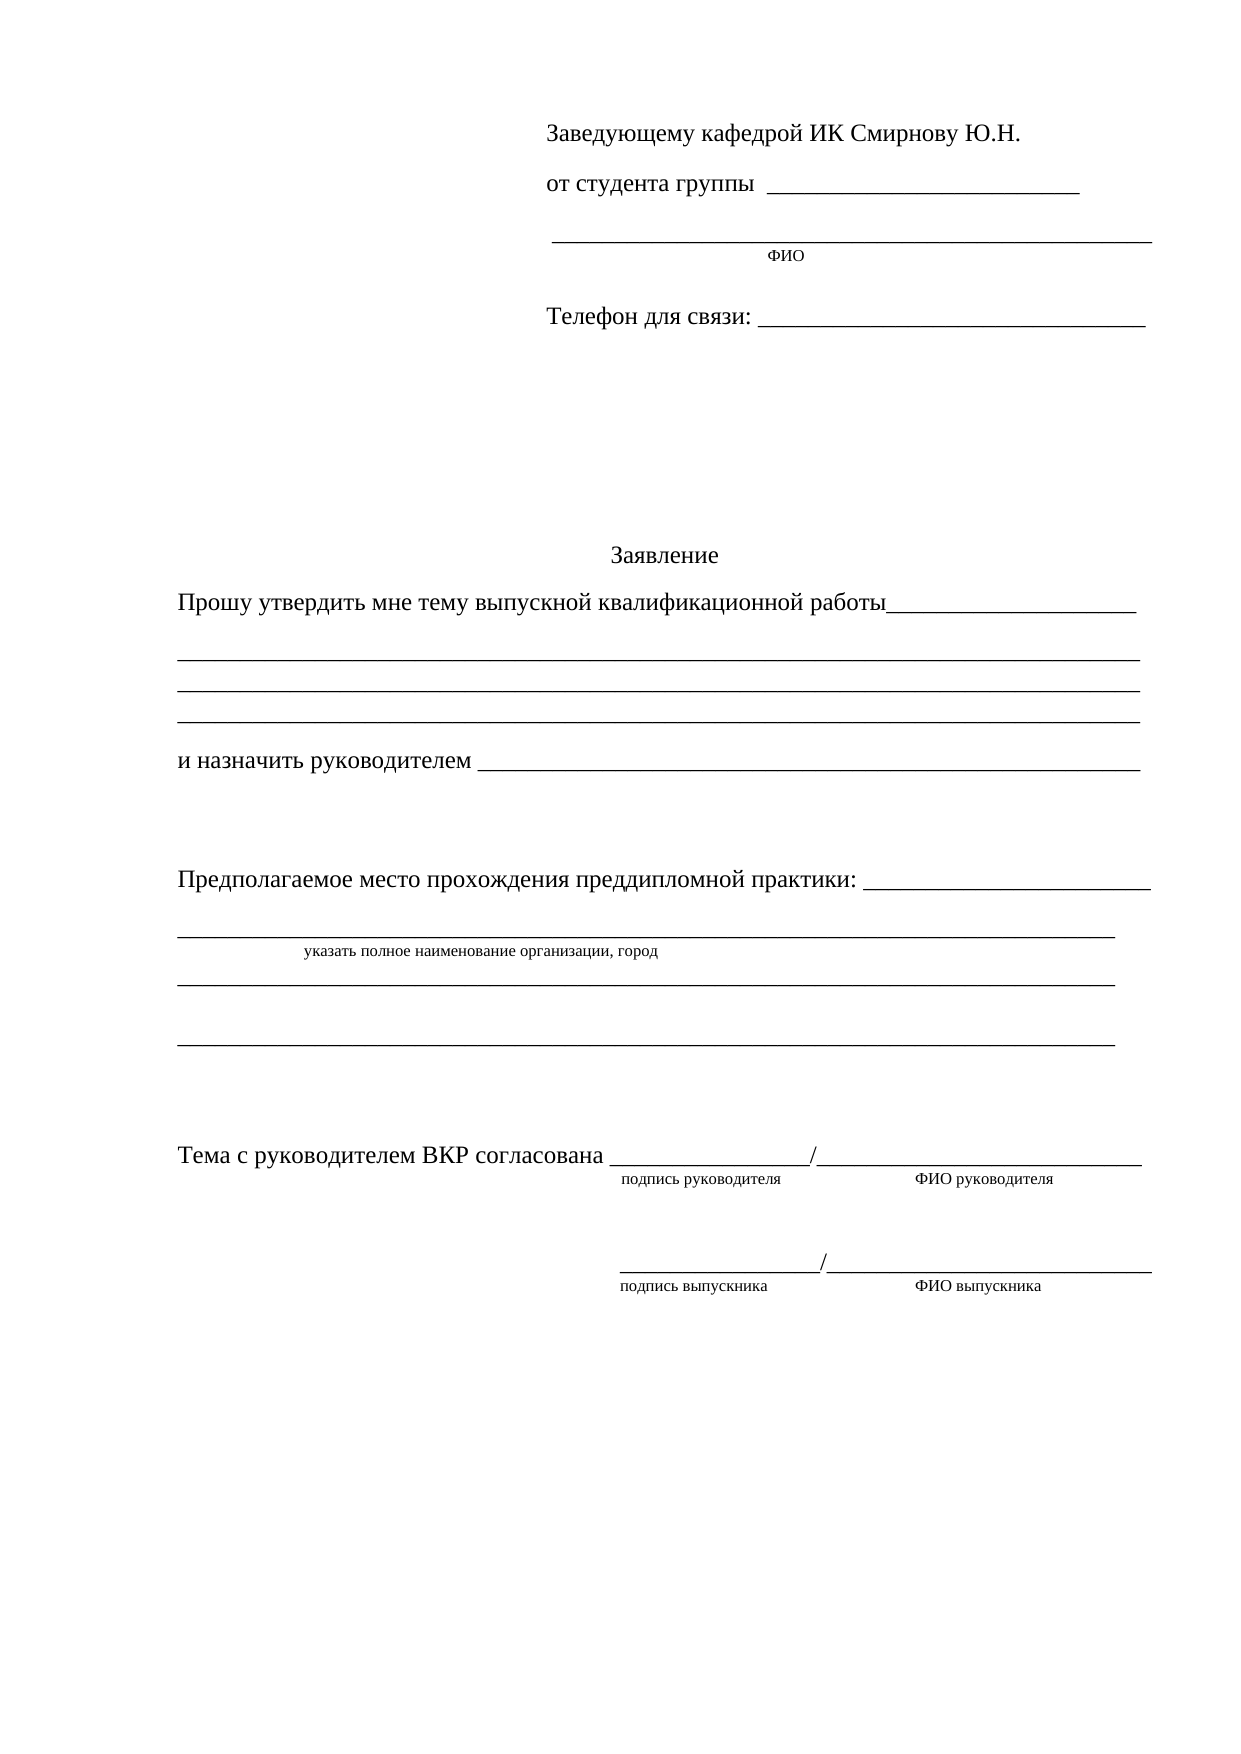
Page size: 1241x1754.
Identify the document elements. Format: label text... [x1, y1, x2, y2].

text Прошу утвердить мне тему выпускной квалификационной работы____________________ [177, 587, 1152, 616]
text _______________________________________________________________________________________________________________________________________________________________________________________________________________________________________ [177, 635, 1152, 726]
text подпись руководителя ФИО руководителя [177, 1168, 1152, 1188]
text подпись выпускника ФИО выпускника [177, 1276, 1152, 1295]
text от студента группы _________________________ [251, 168, 1152, 197]
text Заявление [177, 540, 1152, 568]
text ___________________________________________________________________________ [177, 960, 1152, 989]
text ________________________________________________ [251, 217, 1152, 246]
text ___________________________________________________________________________ [177, 1020, 1152, 1049]
text и назначить руководителем _____________________________________________________ [177, 745, 1152, 774]
text ________________/__________________________ [546, 1247, 1152, 1276]
text Предполагаемое место прохождения преддипломной практики: _______________________ [177, 864, 1152, 893]
text ___________________________________________________________________________ [177, 912, 1152, 941]
text Телефон для связи: _______________________________ [251, 301, 1152, 330]
text указать полное наименование организации, город [295, 941, 1152, 960]
text Заведующему кафедрой ИК Смирнову Ю.Н. [251, 118, 1152, 147]
text Тема с руководителем ВКР согласована ________________/__________________________ [177, 1140, 1152, 1168]
text ФИО [472, 246, 1152, 265]
